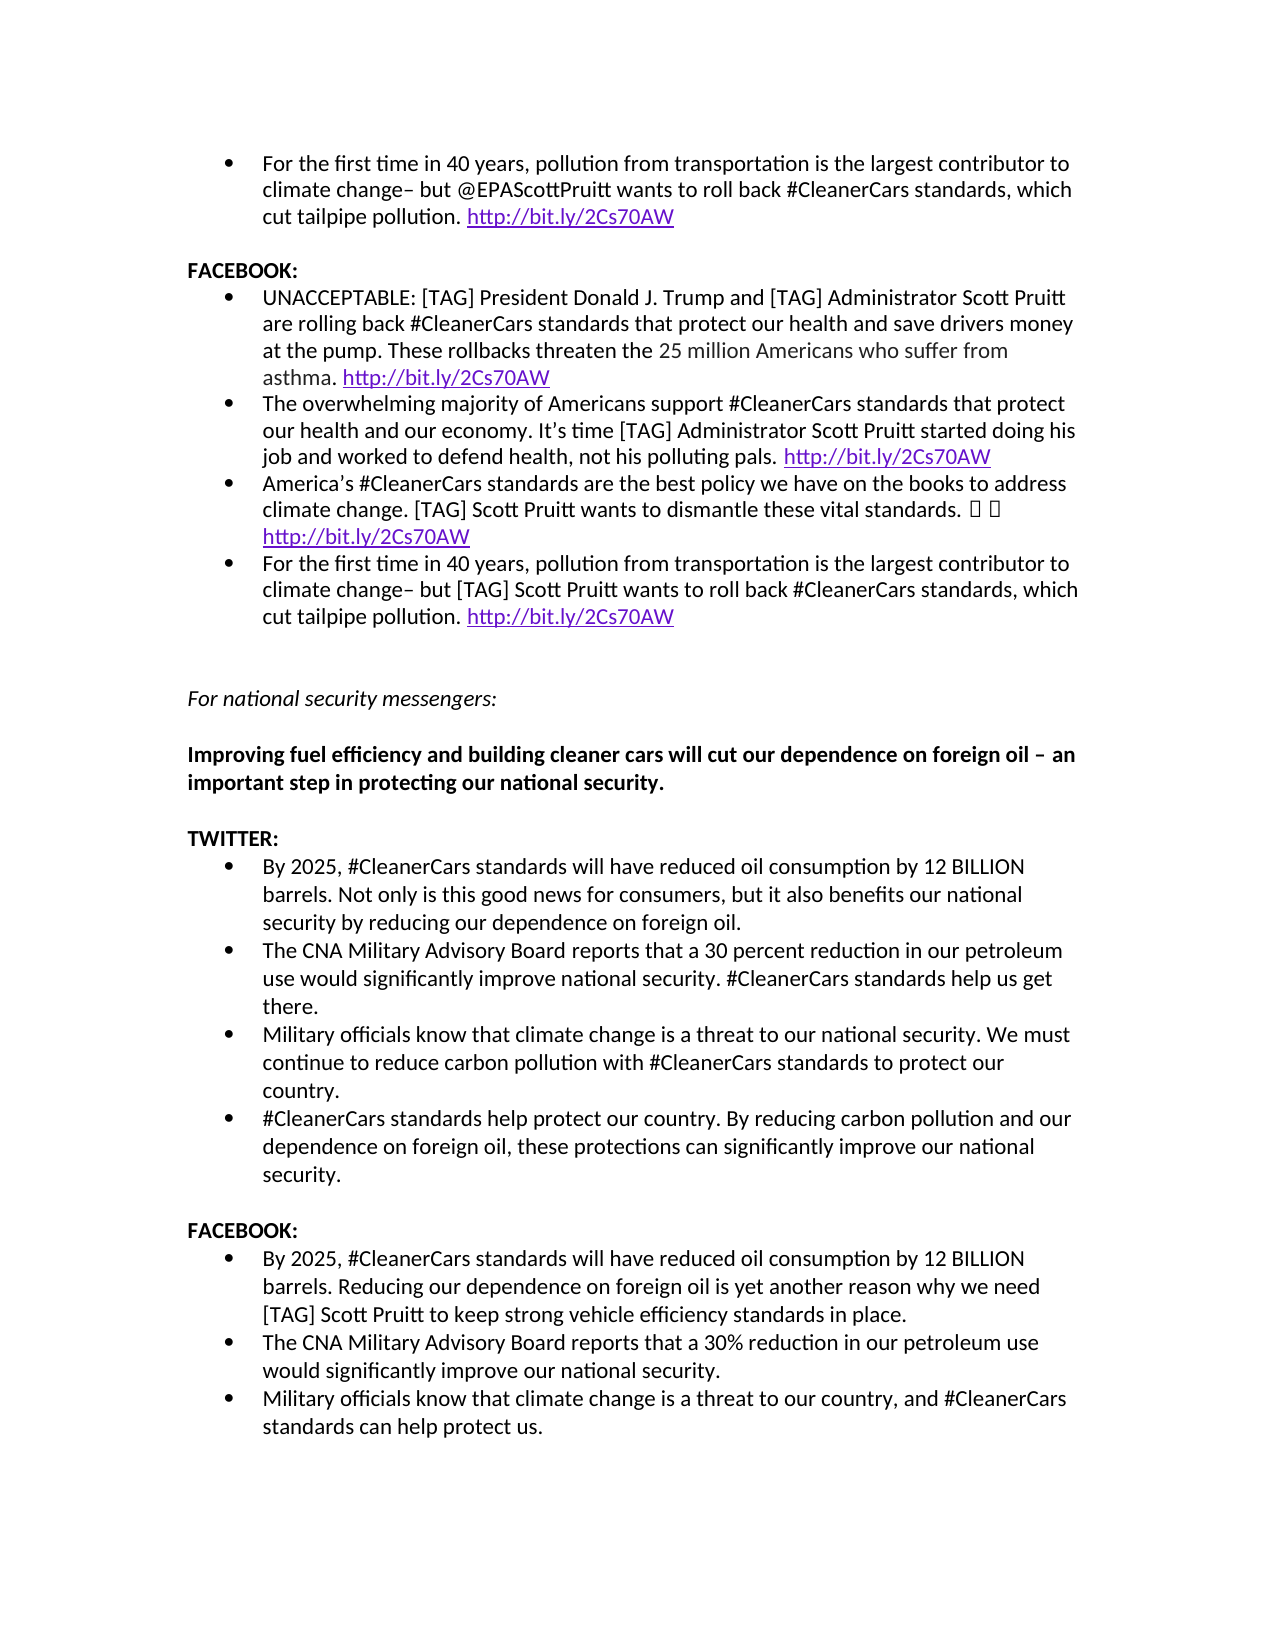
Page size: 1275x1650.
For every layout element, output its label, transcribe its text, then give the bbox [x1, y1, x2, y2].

list The overwhelming majority of Americans support #CleanerCars standards that protect our health and our economy. It’s time [TAG] Administrator Scott Pruitt started doing his job and worked to defend health, not his polluting pals. http://bit.ly/2Cs70AW [225, 390, 1087, 470]
text For national security messengers: [187, 684, 1087, 712]
list The CNA Military Advisory Board reports that a 30 percent reduction in our petroleum use would significantly improve national security. #CleanerCars standards help us get there. [225, 936, 1087, 1020]
list By 2025, #CleanerCars standards will have reduced oil consumption by 12 BILLION barrels. Reducing our dependence on foreign oil is yet another reason why we need [TAG] Scott Pruitt to keep strong vehicle efficiency standards in place. [225, 1244, 1087, 1328]
list UNACCEPTABLE: [TAG] President Donald J. Trump and [TAG] Administrator Scott Pruitt are rolling back #CleanerCars standards that protect our health and save drivers money at the pump. These rollbacks threaten the 25 million Americans who suffer from asthma. http://bit.ly/2Cs70AW [225, 284, 1087, 390]
list For the first time in 40 years, pollution from transportation is the largest contributor to climate change– but @EPAScottPruitt wants to roll back #CleanerCars standards, which cut tailpipe pollution. http://bit.ly/2Cs70AW [225, 150, 1087, 230]
list Military officials know that climate change is a threat to our country, and #CleanerCars standards can help protect us. [225, 1384, 1087, 1441]
list By 2025, #CleanerCars standards will have reduced oil consumption by 12 BILLION barrels. Not only is this good news for consumers, but it also benefits our national security by reducing our dependence on foreign oil. [225, 852, 1087, 936]
text FACEBOOK: [187, 1188, 1087, 1244]
list For the first time in 40 years, pollution from transportation is the largest contributor to climate change– but [TAG] Scott Pruitt wants to roll back #CleanerCars standards, which cut tailpipe pollution. http://bit.ly/2Cs70AW [225, 550, 1087, 629]
text Improving fuel efficiency and building cleaner cars will cut our dependence on foreign oil – an important step in protecting our national security. [187, 740, 1087, 796]
text TWITTER: [187, 824, 1087, 852]
list America’s #CleanerCars standards are the best policy we have on the books to address climate change. [TAG] Scott Pruitt wants to dismantle these vital standards. 🤔 🤔 http://bit.ly/2Cs70AW [225, 470, 1087, 550]
text FACEBOOK: [187, 230, 1087, 284]
list The CNA Military Advisory Board reports that a 30% reduction in our petroleum use would significantly improve our national security. [225, 1328, 1087, 1384]
list #CleanerCars standards help protect our country. By reducing carbon pollution and our dependence on foreign oil, these protections can significantly improve our national security. [225, 1104, 1087, 1188]
list Military officials know that climate change is a threat to our national security. We must continue to reduce carbon pollution with #CleanerCars standards to protect our country. [225, 1020, 1087, 1104]
